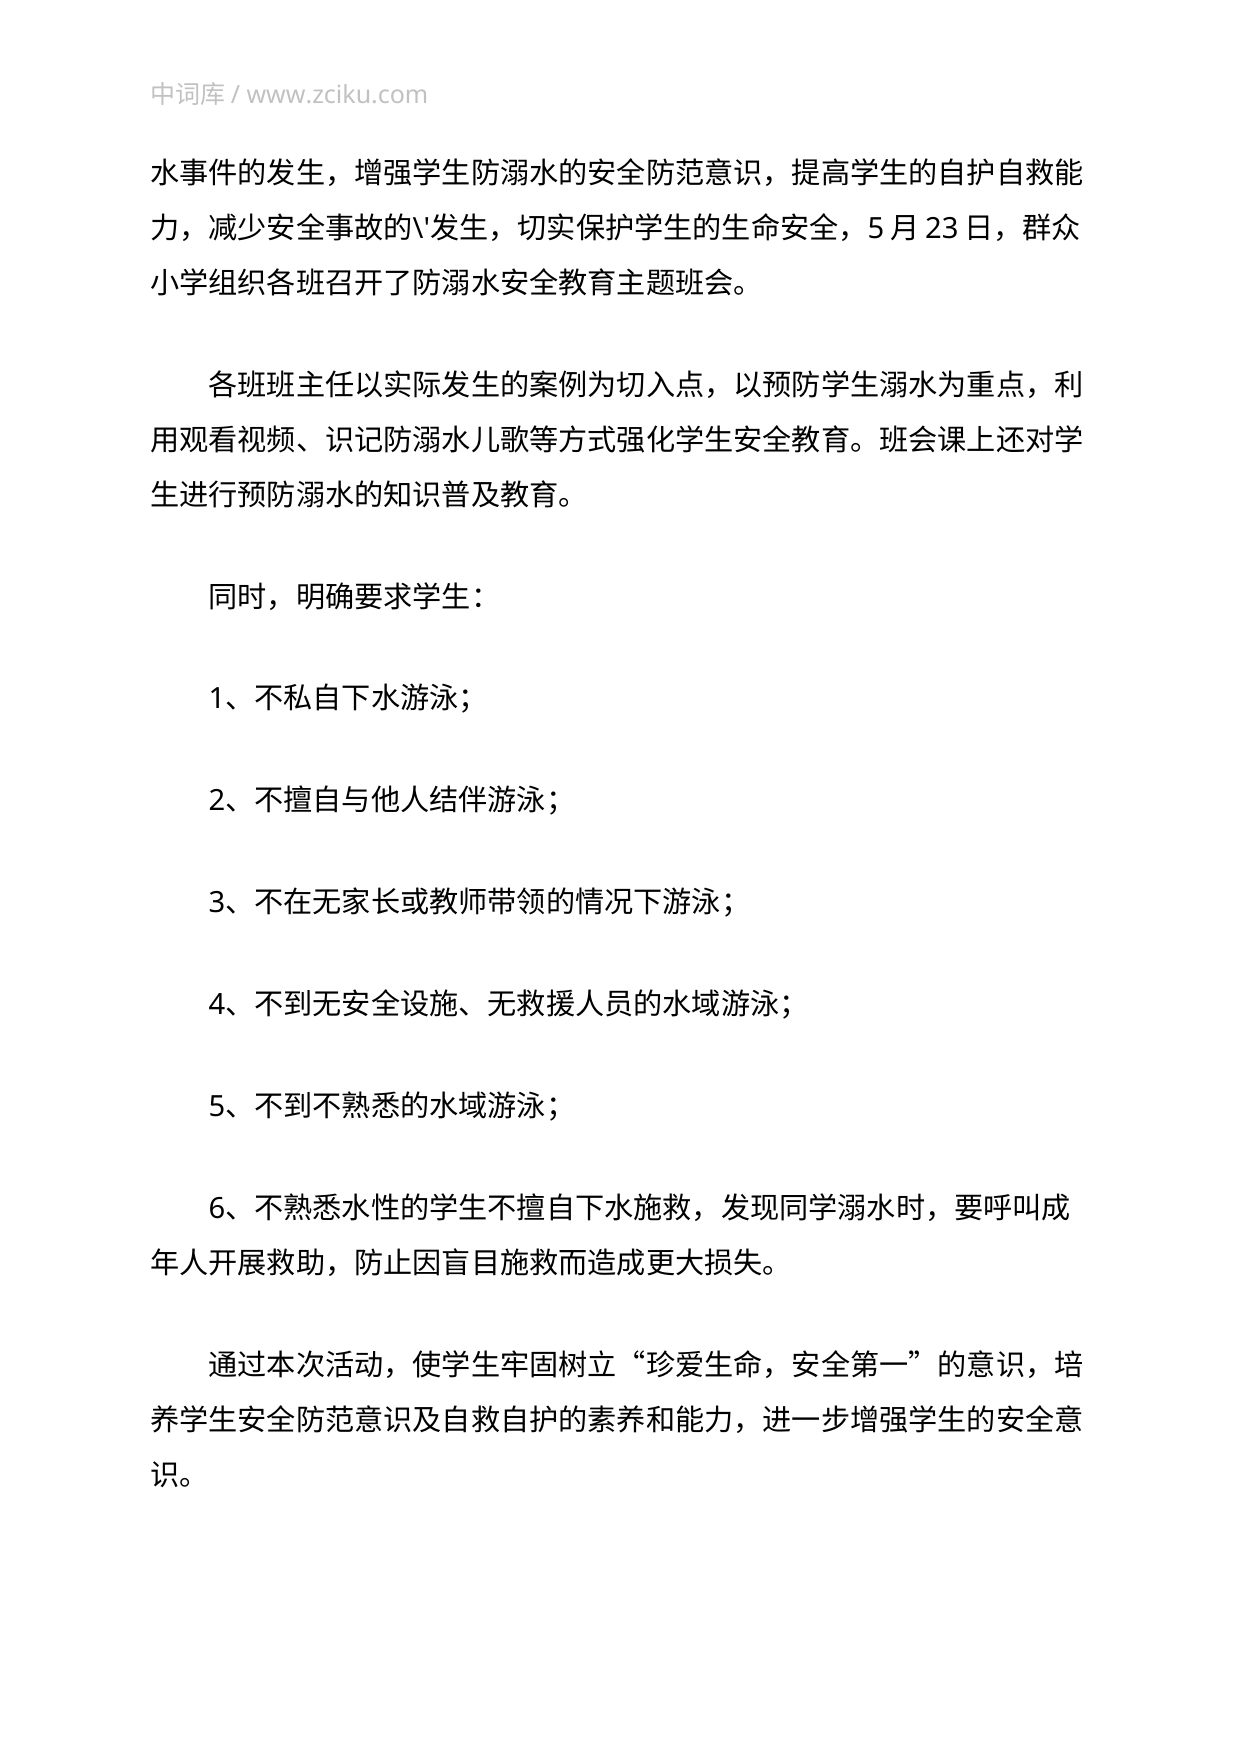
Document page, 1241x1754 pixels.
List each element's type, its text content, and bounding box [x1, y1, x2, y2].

text 3、不在无家长或教师带领的情况下游泳； [150, 879, 1090, 921]
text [150, 150, 1090, 302]
text 2、不擅自与他人结伴游泳； [150, 777, 1090, 819]
text 5、不到不熟悉的水域游泳； [150, 1083, 1090, 1125]
text 4、不到无安全设施、无救援人员的水域游泳； [150, 981, 1090, 1023]
text 各班班主任以实际发生的案例为切入点，以预防学生溺水为重点，利用观看视频、识记防溺水儿歌等方式强化学生安全教育。班会课上还对学生进行预防溺水的知识普及教育。 [150, 362, 1090, 514]
text 6、不熟悉水性的学生不擅自下水施救，发现同学溺水时，要呼叫成年人开展救助，防止因盲目施救而造成更大损失。 [150, 1185, 1090, 1282]
text 通过本次活动，使学生牢固树立“珍爱生命，安全第一”的意识，培养学生安全防范意识及自救自护的素养和能力，进一步增强学生的安全意识。 [150, 1342, 1090, 1494]
text 1、不私自下水游泳； [150, 675, 1090, 717]
text 同时，明确要求学生： [150, 573, 1090, 616]
